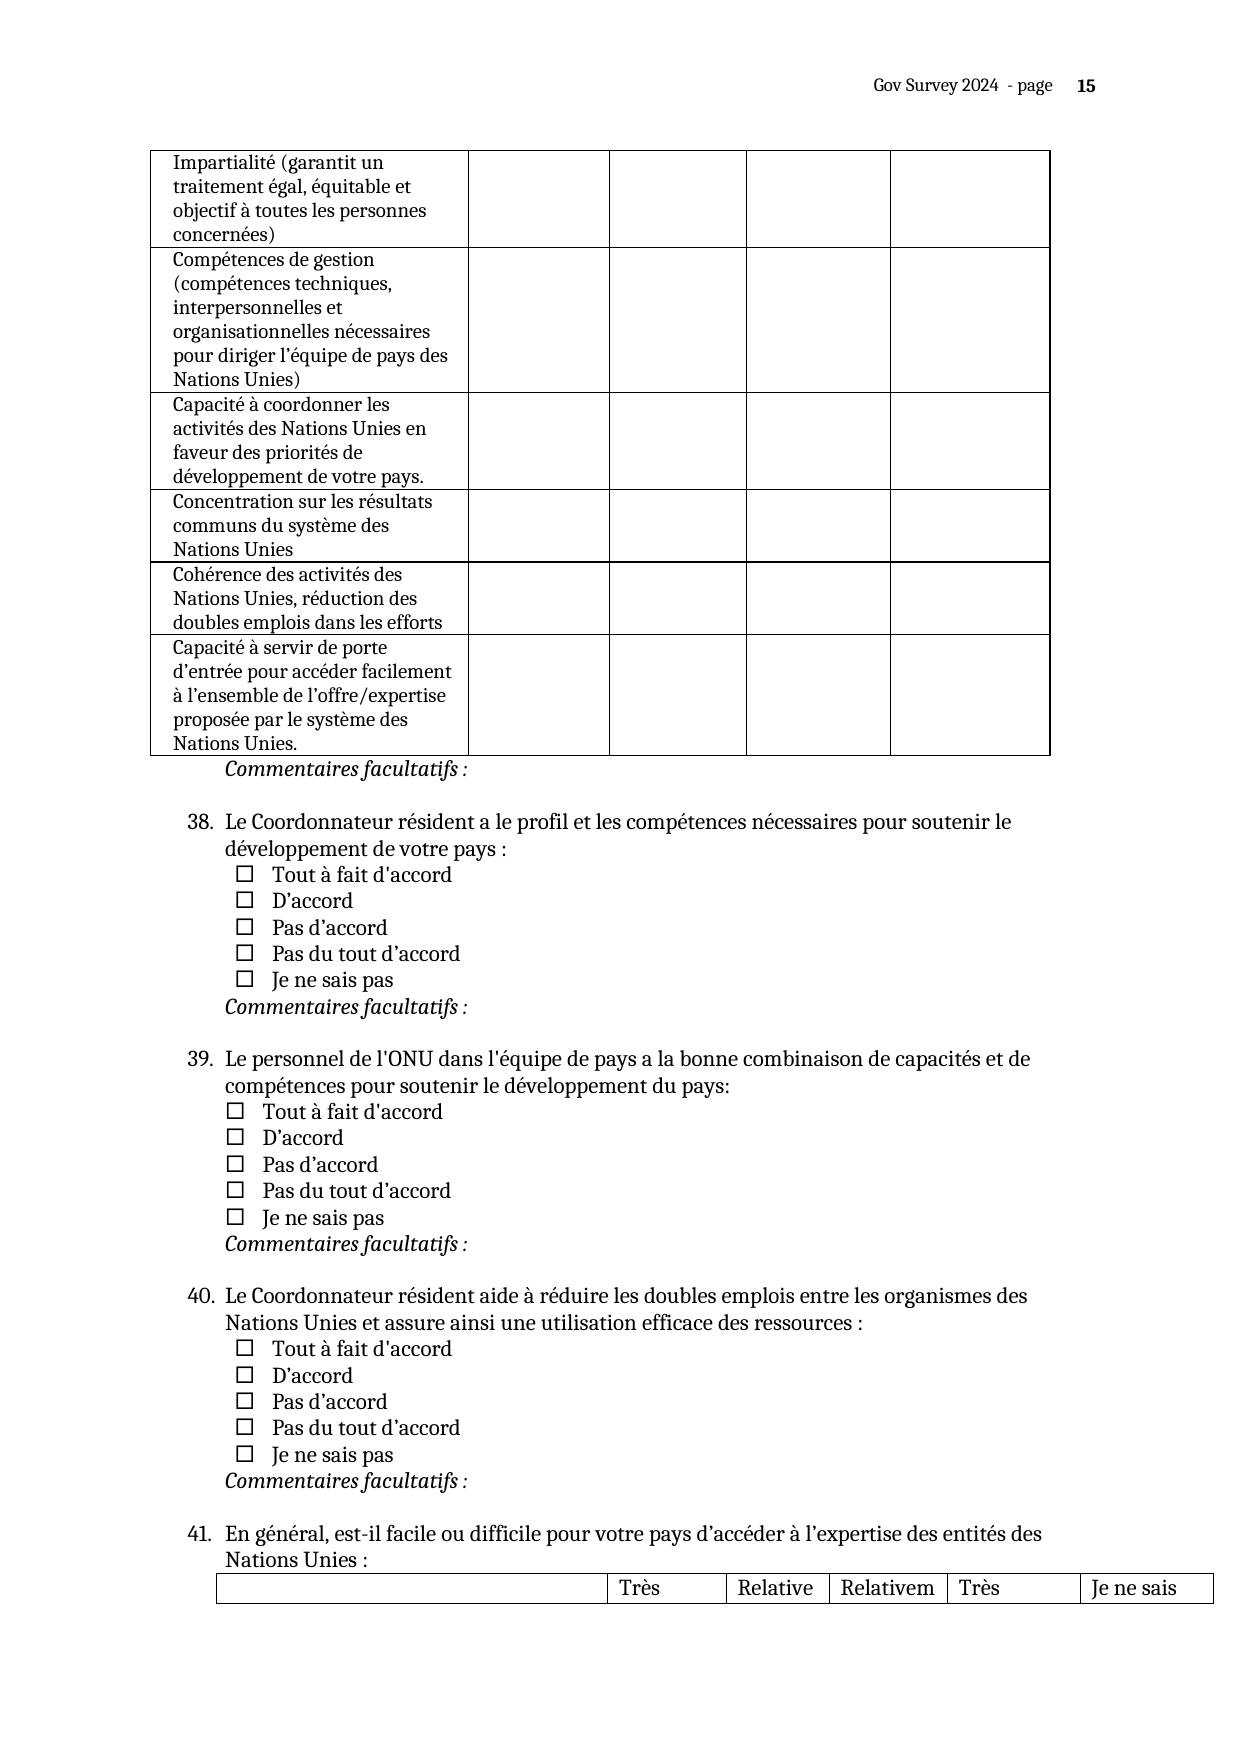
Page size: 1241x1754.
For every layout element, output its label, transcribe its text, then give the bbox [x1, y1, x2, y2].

table_cell [610, 248, 746, 392]
list Pas d’accord [234, 1389, 1090, 1415]
list D’accord [234, 1362, 1090, 1389]
table_cell [891, 151, 1049, 247]
list Le Coordonnateur résident aide à réduire les doubles emplois entre les organismes des Nations Unies et assure ainsi une utilisation efficace des ressources : [187, 1283, 1090, 1336]
table_header Relativement facile [727, 1574, 829, 1603]
list D’accord [234, 888, 1090, 914]
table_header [830, 1574, 947, 1603]
table_cell [469, 490, 609, 561]
list Le personnel de l'ONU dans l'équipe de pays a la bonne combinaison de capacités et de compétences pour soutenir le développement du pays: [187, 1046, 1090, 1099]
text Commentaires facultatifs : [225, 1468, 1090, 1494]
table_cell [610, 151, 746, 247]
list Pas du tout d’accord [225, 1178, 1090, 1204]
table_cell [469, 151, 609, 247]
table_header [217, 1574, 607, 1603]
table_cell Capacité à coordonner les activités des Nations Unies en faveur des priorités de développement de votre pays. [151, 393, 468, 488]
table_cell Compétences de gestion (compétences techniques, interpersonnelles et organisationnelles nécessaires pour diriger l’équipe de pays des Nations Unies) [151, 248, 468, 392]
table_cell [891, 248, 1049, 392]
table_cell Concentration sur les résultats communs du système des Nations Unies [151, 490, 468, 561]
list Tout à fait d'accord [234, 1336, 1090, 1362]
table_cell [469, 393, 609, 488]
list Tout à fait d'accord [225, 1099, 1090, 1125]
table_cell [747, 635, 890, 755]
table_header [608, 1574, 726, 1603]
table_cell [747, 563, 890, 634]
table_cell [747, 490, 890, 561]
table_cell [610, 635, 746, 755]
text Commentaires facultatifs : [225, 993, 1090, 1020]
list D’accord [225, 1125, 1090, 1152]
table_cell [610, 393, 746, 488]
table_cell [891, 635, 1049, 755]
list Pas d’accord [225, 1152, 1090, 1178]
table_cell [891, 563, 1049, 634]
list Tout à fait d'accord [234, 862, 1090, 888]
table_cell [891, 393, 1049, 488]
text Commentaires facultatifs : [225, 1231, 1090, 1257]
table_cell Capacité à servir de porte d’entrée pour accéder facilement à l’ensemble de l’offre/expertise proposée par le système des Nations Unies. [151, 635, 468, 755]
list Le Coordonnateur résident a le profil et les compétences nécessaires pour soutenir le développement de votre pays : [187, 809, 1090, 862]
table_cell [469, 248, 609, 392]
table_cell [469, 563, 609, 634]
list Je ne sais pas [225, 1204, 1090, 1231]
list Pas d’accord [234, 914, 1090, 941]
list Pas du tout d’accord [234, 1415, 1090, 1441]
table_cell [891, 490, 1049, 561]
table_cell Impartialité (garantit un traitement égal, équitable et objectif à toutes les personnes concernées) [151, 151, 468, 247]
text Commentaires facultatifs : [225, 756, 1090, 783]
table_header Très difficile [948, 1574, 1080, 1603]
table_cell [610, 563, 746, 634]
table_cell Cohérence des activités des Nations Unies, réduction des doubles emplois dans les efforts [151, 563, 468, 634]
table_cell [747, 248, 890, 392]
list Je ne sais pas [234, 967, 1090, 993]
table_cell [747, 393, 890, 488]
table_cell [610, 490, 746, 561]
table_header Je ne sais pas [1081, 1574, 1213, 1603]
list En général, est-il facile ou difficile pour votre pays d’accéder à l’expertise des entités des Nations Unies : [187, 1521, 1090, 1573]
list Je ne sais pas [234, 1441, 1090, 1468]
list Pas du tout d’accord [234, 941, 1090, 967]
table_cell [469, 635, 609, 755]
table_cell [747, 151, 890, 247]
